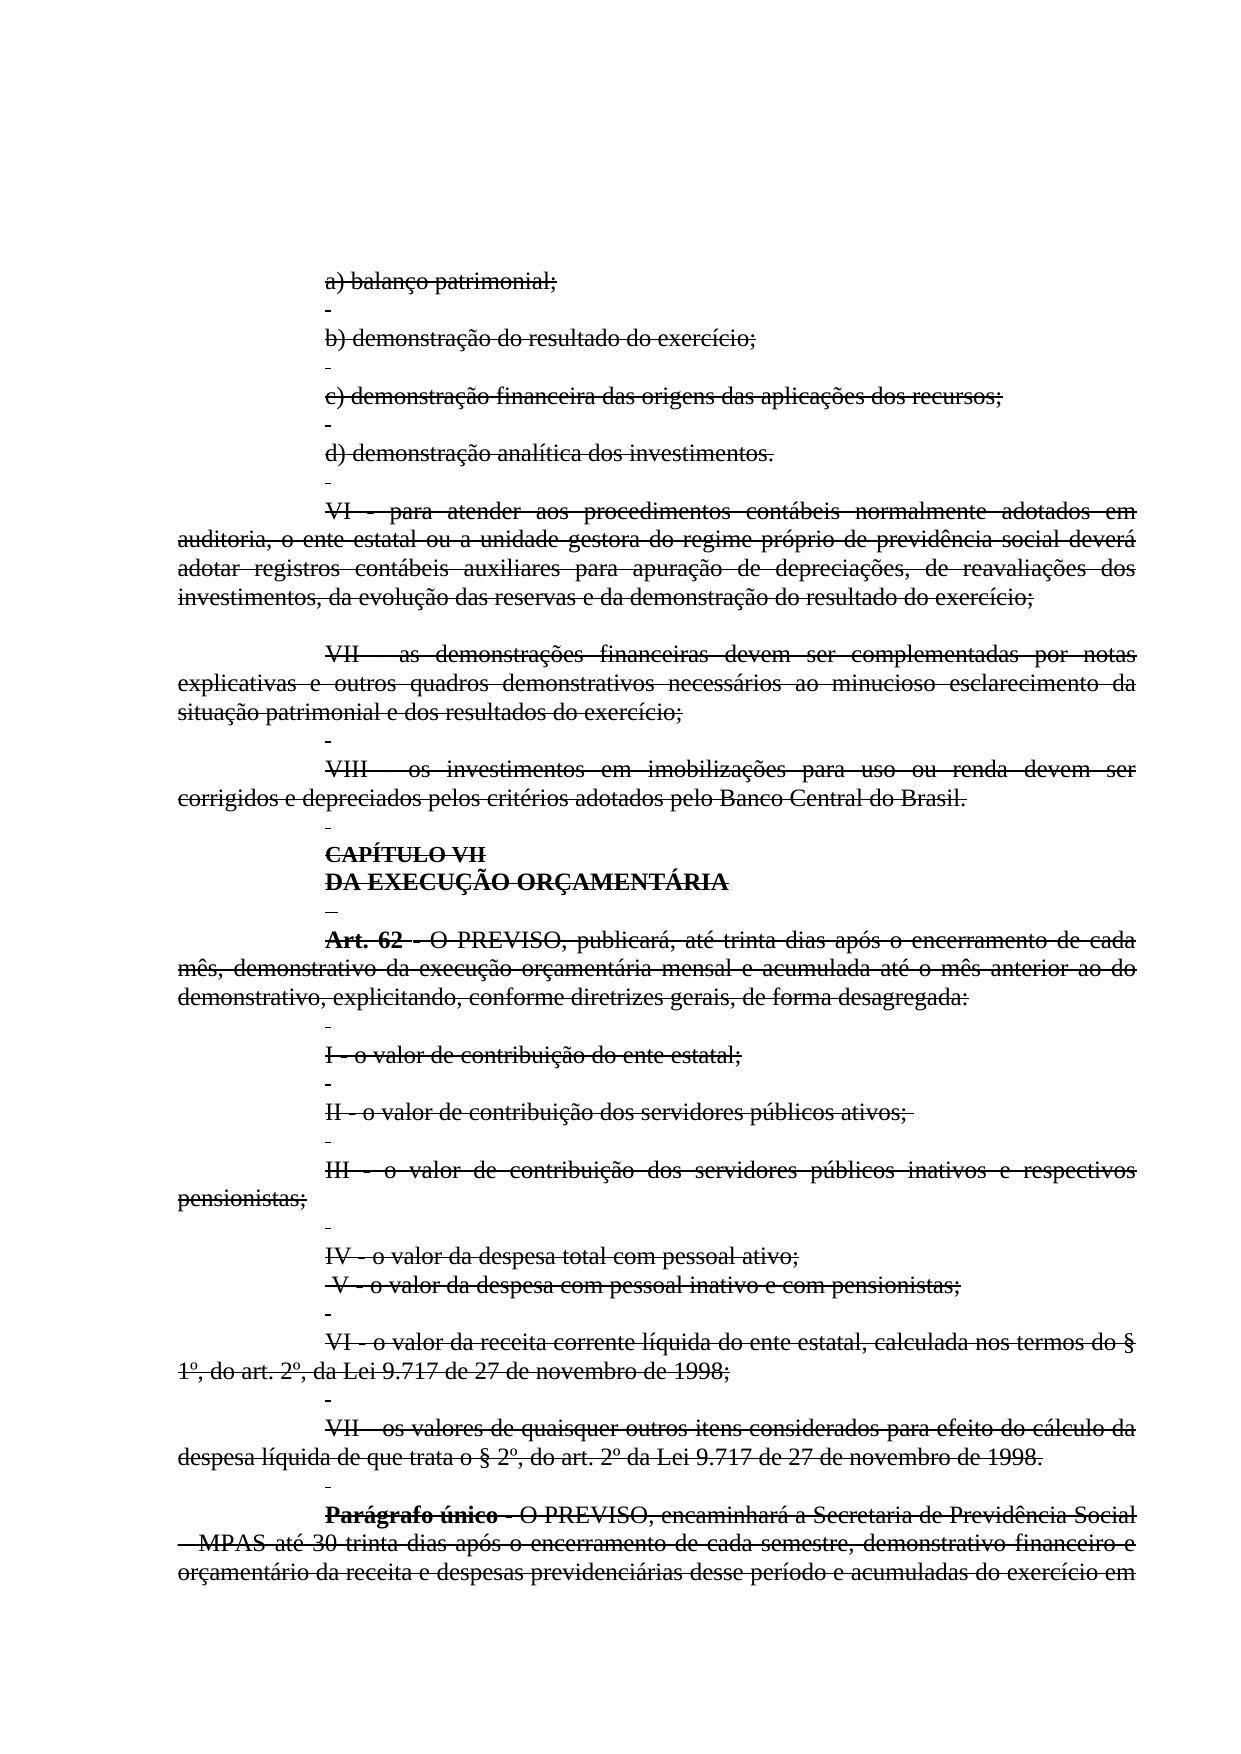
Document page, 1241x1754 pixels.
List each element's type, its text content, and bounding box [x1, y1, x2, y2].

text V - o valor da despesa com pessoal inativo e com pensionistas; [177, 1270, 1137, 1298]
text I - o valor de contribuição do ente estatal; [177, 1040, 1137, 1068]
text VII - as demonstrações financeiras devem ser complementadas por notas explicativas e outros quadros demonstrativos necessários ao minucioso esclarecimento da situação patrimonial e dos resultados do exercício; [177, 639, 1137, 726]
text Art. 62 - O PREVISO, publicará, até trinta dias após o encerramento de cada mês, demonstrativo da execução orçamentária mensal e acumulada até o mês anterior ao do demonstrativo, explicitando, conforme diretrizes gerais, de forma desagregada: [177, 970, 1137, 1011]
text Art. 62 - O PREVISO, publicará, até trinta dias após o encerramento de cada mês, demonstrativo da execução orçamentária mensal e acumulada até o mês anterior ao do demonstrativo, explicitando, conforme diretrizes gerais, de forma desagregada: [177, 925, 1137, 969]
text III - o valor de contribuição dos servidores públicos inativos e respectivos pensionistas; [177, 1155, 1137, 1212]
text VI - o valor da receita corrente líquida do ente estatal, calculada nos termos do § 1º, do art. 2º, da Lei 9.717 de 27 de novembro de 1998; [177, 1327, 1137, 1385]
text CAPÍTULO VII [177, 841, 1137, 867]
text DA EXECUÇÃO ORÇAMENTÁRIA [177, 867, 1137, 896]
text II - o valor de contribuição dos servidores públicos ativos; [177, 1097, 1137, 1126]
text a) balanço patrimonial; [177, 266, 1137, 294]
text c) demonstração financeira das origens das aplicações dos recursos; [177, 381, 1137, 409]
text VI - para atender aos procedimentos contábeis normalmente adotados em auditoria, o ente estatal ou a unidade gestora do regime próprio de previdência social deverá adotar registros contábeis auxiliares para apuração de depreciações, de reavaliações dos investimentos, da evolução das reservas e da demonstração do resultado do exercício; [177, 496, 1137, 611]
text d) demonstração analítica dos investimentos. [177, 438, 1137, 467]
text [177, 1500, 1137, 1586]
text b) demonstração do resultado do exercício; [177, 323, 1137, 352]
text VII - os valores de quaisquer outros itens considerados para efeito do cálculo da despesa líquida de que trata o § 2º, do art. 2º da Lei 9.717 de 27 de novembro de 1998. [177, 1413, 1137, 1471]
text VIII - os investimentos em imobilizações para uso ou renda devem ser corrigidos e depreciados pelos critérios adotados pelo Banco Central do Brasil. [177, 754, 1137, 812]
text IV - o valor da despesa total com pessoal ativo; [177, 1241, 1137, 1270]
